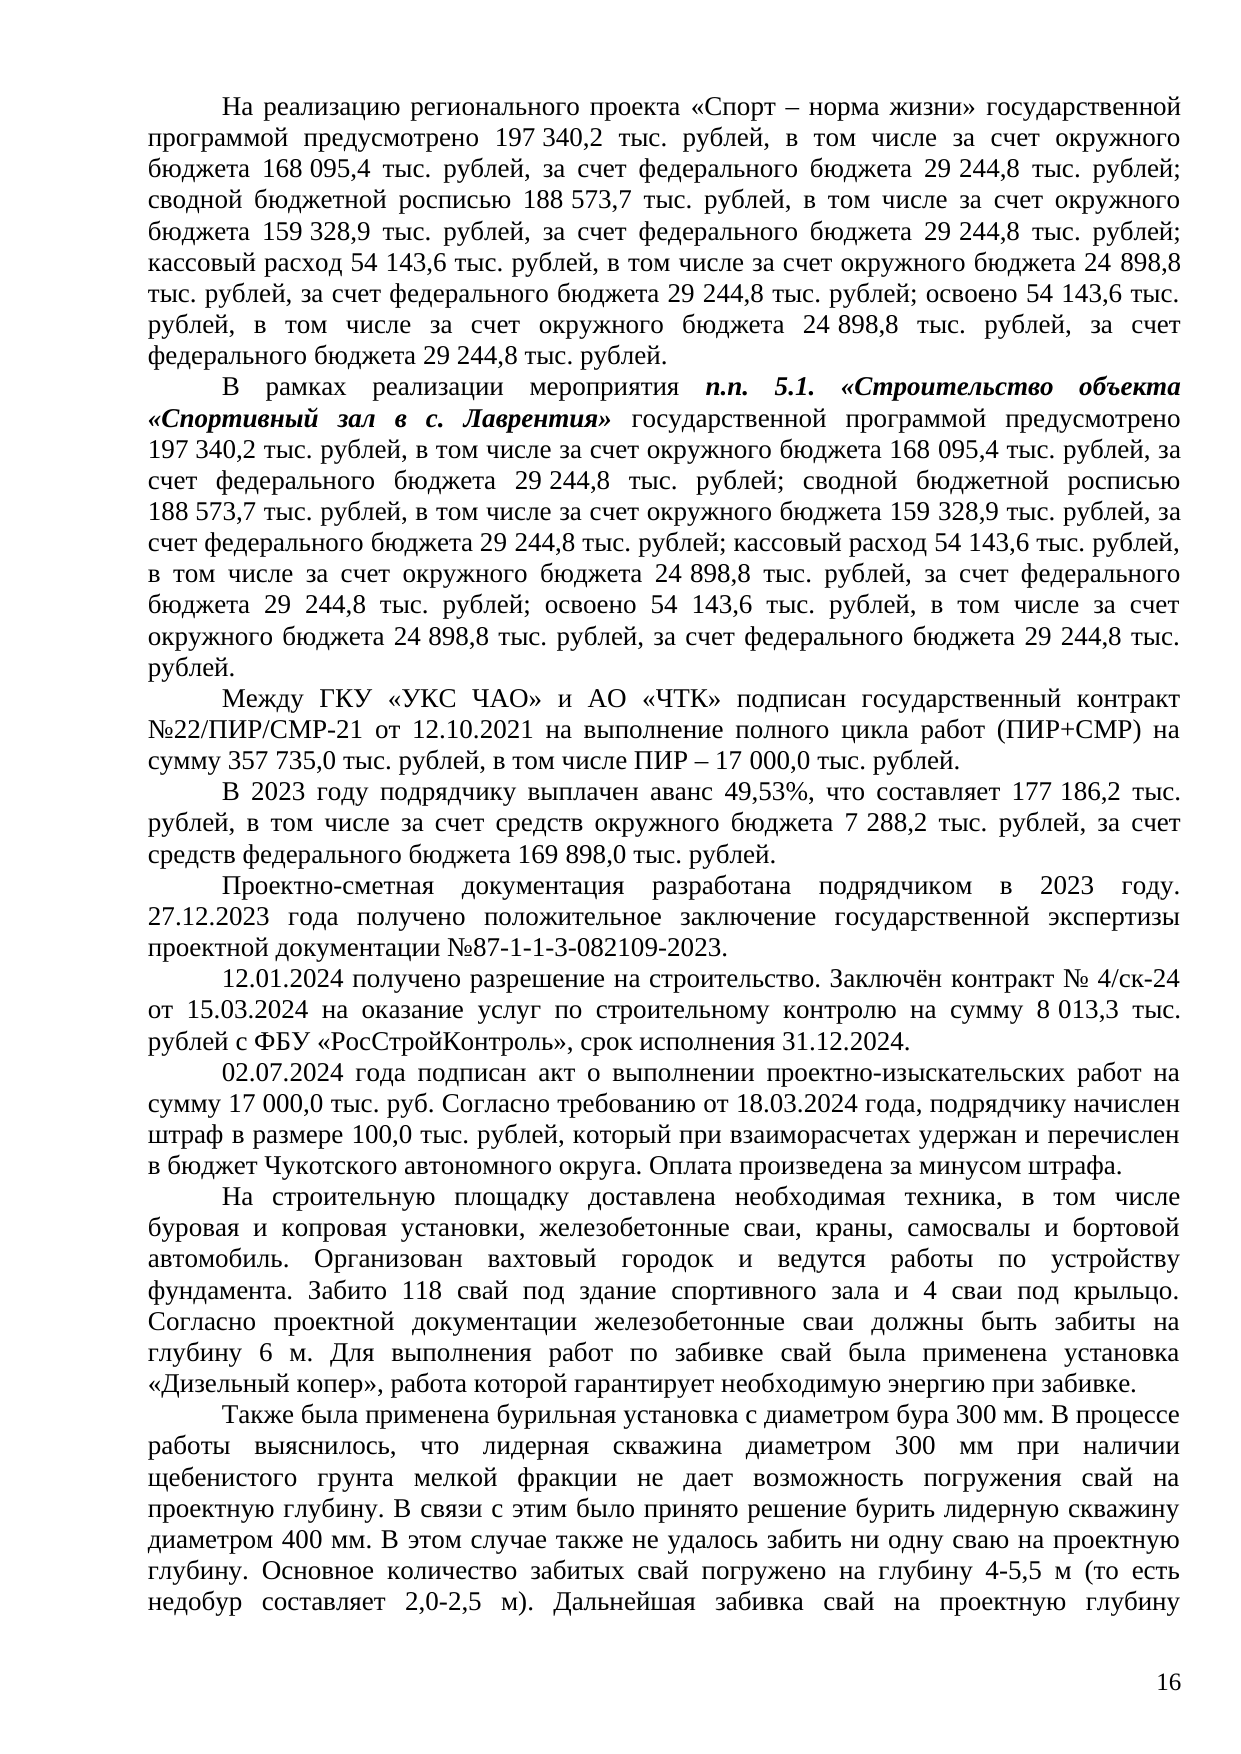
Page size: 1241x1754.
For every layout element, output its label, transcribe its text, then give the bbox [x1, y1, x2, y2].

text На реализацию регионального проекта «Спорт – норма жизни» государственной программой предусмотрено 197 340,2 тыс. рублей, в том числе за счет окружного бюджета 168 095,4 тыс. рублей, за счет федерального бюджета 29 244,8 тыс. рублей; сводной бюджетной росписью 188 573,7 тыс. рублей, в том числе за счет окружного бюджета 159 328,9 тыс. рублей, за счет федерального бюджета 29 244,8 тыс. рублей; кассовый расход 54 143,6 тыс. рублей, в том числе за счет окружного бюджета 24 898,8 тыс. рублей, за счет федерального бюджета 29 244,8 тыс. рублей; освоено 54 143,6 тыс. рублей, в том числе за счет окружного бюджета 24 898,8 тыс. рублей, за счет федерального бюджета 29 244,8 тыс. рублей. [148, 90, 1181, 371]
text 12.01.2024 получено разрешение на строительство. Заключён контракт № 4/ск-24 от 15.03.2024 на оказание услуг по строительному контролю на сумму 8 013,3 тыс. рублей с ФБУ «РосСтройКонтроль», срок исполнения 31.12.2024. [148, 962, 1181, 1056]
text В рамках реализации мероприятия п.п. 5.1. «Строительство объекта «Спортивный зал в с. Лаврентия» государственной программой предусмотрено 197 340,2 тыс. рублей, в том числе за счет окружного бюджета 168 095,4 тыс. рублей, за счет федерального бюджета 29 244,8 тыс. рублей; сводной бюджетной росписью 188 573,7 тыс. рублей, в том числе за счет окружного бюджета 159 328,9 тыс. рублей, за счет федерального бюджета 29 244,8 тыс. рублей; кассовый расход 54 143,6 тыс. рублей, в том числе за счет окружного бюджета 24 898,8 тыс. рублей, за счет федерального бюджета 29 244,8 тыс. рублей; освоено 54 143,6 тыс. рублей, в том числе за счет окружного бюджета 24 898,8 тыс. рублей, за счет федерального бюджета 29 244,8 тыс. рублей. [148, 371, 1181, 682]
text 02.07.2024 года подписан акт о выполнении проектно-изыскательских работ на сумму 17 000,0 тыс. руб. Согласно требованию от 18.03.2024 года, подрядчику начислен штраф в размере 100,0 тыс. рублей, который при взаиморасчетах удержан и перечислен в бюджет Чукотского автономного округа. Оплата произведена за минусом штрафа. [148, 1056, 1181, 1180]
text Проектно-сметная документация разработана подрядчиком в 2023 году. 27.12.2023 года получено положительное заключение государственной экспертизы проектной документации №87-1-1-3-082109-2023. [148, 869, 1181, 962]
text Между ГКУ «УКС ЧАО» и АО «ЧТК» подписан государственный контракт №22/ПИР/СМР-21 от 12.10.2021 на выполнение полного цикла работ (ПИР+СМР) на сумму 357 735,0 тыс. рублей, в том числе ПИР – 17 000,0 тыс. рублей. [148, 682, 1181, 775]
text В 2023 году подрядчику выплачен аванс 49,53%, что составляет 177 186,2 тыс. рублей, в том числе за счет средств окружного бюджета 7 288,2 тыс. рублей, за счет средств федерального бюджета 169 898,0 тыс. рублей. [148, 775, 1181, 869]
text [148, 1398, 1181, 1616]
text На строительную площадку доставлена необходимая техника, в том числе буровая и копровая установки, железобетонные сваи, краны, самосвалы и бортовой автомобиль. Организован вахтовый городок и ведутся работы по устройству фундамента. Забито 118 свай под здание спортивного зала и 4 сваи под крыльцо. Согласно проектной документации железобетонные сваи должны быть забиты на глубину 6 м. Для выполнения работ по забивке свай была применена установка «Дизельный копер», работа которой гарантирует необходимую энергию при забивке. [148, 1180, 1181, 1398]
